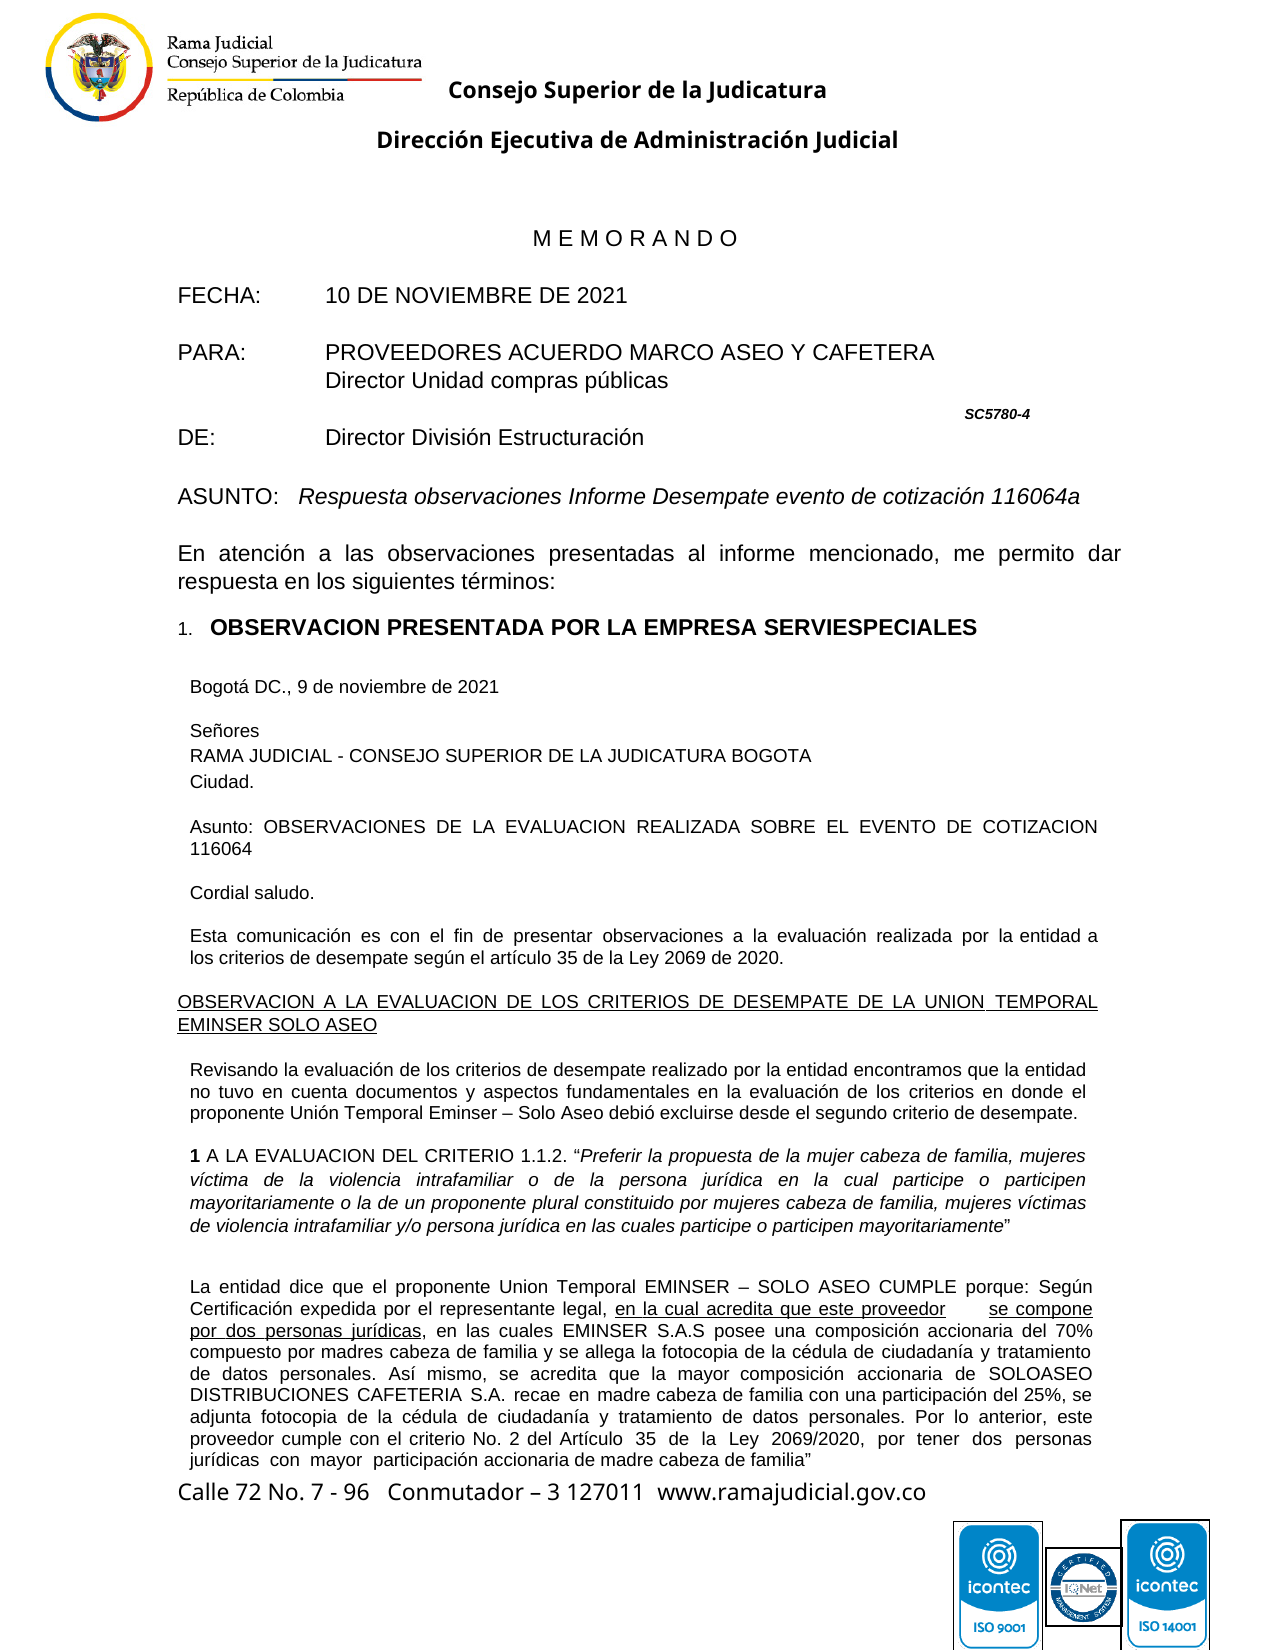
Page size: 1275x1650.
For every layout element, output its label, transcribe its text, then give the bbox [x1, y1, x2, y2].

text RAMA JUDICIAL - CONSEJO SUPERIOR DE LA JUDICATURA BOGOTA [189, 742, 1098, 768]
text Bogotá DC., 9 de noviembre de 2021 [189, 676, 1098, 697]
list OBSERVACION PRESENTADA POR LA EMPRESA SERVIESPECIALES [177, 613, 1098, 640]
text M E M O R A N D O [177, 225, 1098, 251]
picture [1047, 1549, 1120, 1625]
text Asunto: OBSERVACIONES DE LA EVALUACION REALIZADA SOBRE EL EVENTO DE COTIZACION 116064 [189, 816, 1098, 859]
text Cordial saludo. [189, 882, 1098, 903]
text Señores [189, 720, 1098, 742]
text Esta comunicación es con el fin de presentar observaciones a la evaluación realizada por la entidad a los criterios de desempate según el artículo 35 de la Ley 2069 de 2020. [189, 925, 1098, 968]
text Revisando la evaluación de los criterios de desempate realizado por la entidad encontramos que la entidad no tuvo en cuenta documentos y aspectos fundamentales en la evaluación de los criterios en donde el proponente Unión Temporal Eminser – Solo Aseo debió excluirse desde el segundo criterio de desempate. [189, 1059, 1086, 1124]
text PARA: PROVEEDORES ACUERDO MARCO ASEO Y CAFETERA [177, 338, 1098, 365]
subtitle OBSERVACION A LA EVALUACION DE LOS CRITERIOS DE DESEMPATE DE LA UNION TEMPORAL EMINSER SOLO ASEO [177, 991, 1098, 1010]
picture [954, 1522, 1042, 1650]
text ASUNTO: Respuesta observaciones Informe Desempate evento de cotización 116064a [177, 483, 1098, 509]
text DE: Director División Estructuración [177, 424, 1098, 450]
picture [1122, 1521, 1209, 1650]
text La entidad dice que el proponente Union Temporal EMINSER – SOLO ASEO CUMPLE porque: Según Certificación expedida por el representante legal, en la cual acredita que este proveedor se compone por dos personas jurídicas, en las cuales EMINSER S.A.S posee una composición accionaria del 70% compuesto por madres cabeza de familia y se allega la fotocopia de la cédula de ciudadanía y tratamiento de datos personales. Así mismo, se acredita que la mayor composición accionaria de SOLOASEO DISTRIBUCIONES CAFETERIA S.A. recae en madre cabeza de familia con una participación del 25%, se adjunta fotocopia de la cédula de ciudadanía y tratamiento de datos personales. Por lo anterior, este proveedor cumple con el criterio No. 2 del Artículo 35 de la Ley 2069/2020, por tener dos personas jurídicas con mayor participación accionaria de madre cabeza de familia” [189, 1276, 1092, 1470]
picture [37, 2, 430, 132]
text FECHA: 10 DE NOVIEMBRE DE 2021 [177, 282, 1098, 308]
text Director Unidad compras públicas [177, 367, 1098, 393]
text 1 A LA EVALUACION DEL CRITERIO 1.1.2. “Preferir la propuesta de la mujer cabeza de familia, mujeres víctima de la violencia intrafamiliar o de la persona jurídica en la cual participe o participen mayoritariamente o la de un proponente plural constituido por mujeres cabeza de familia, mujeres víctimas de violencia intrafamiliar y/o persona jurídica en las cuales participe o participen mayoritariamente” [189, 1145, 1086, 1236]
text Ciudad. [189, 768, 1098, 794]
subtitle OBSERVACION A LA EVALUACION DE LOS CRITERIOS DE DESEMPATE DE LA UNION TEMPORAL EMINSER SOLO ASEO [177, 1011, 1098, 1036]
text En atención a las observaciones presentadas al informe mencionado, me permito dar respuesta en los siguientes términos: [177, 540, 1122, 595]
